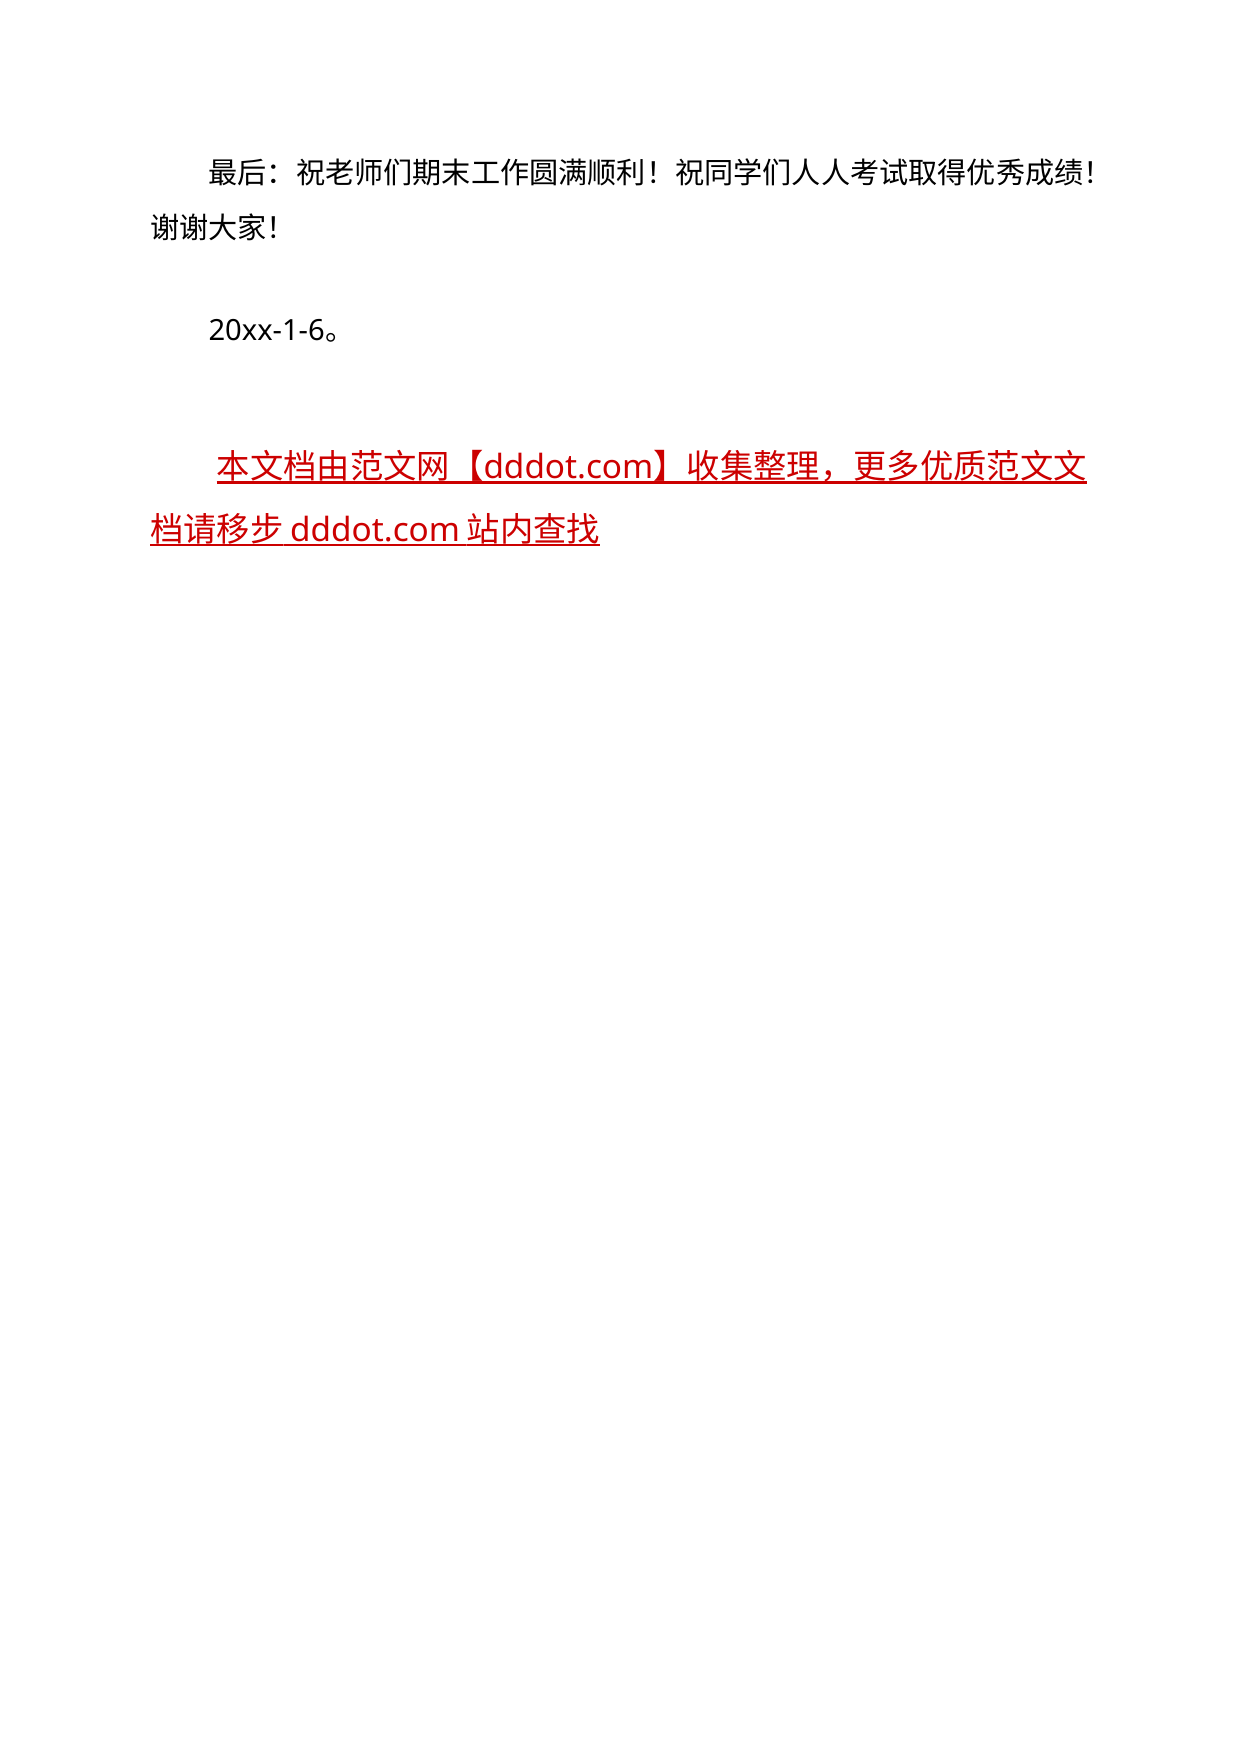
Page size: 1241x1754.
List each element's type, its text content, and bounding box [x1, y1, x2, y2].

text 本文档由范文网【dddot.com】收集整理，更多优质范文文档请移步dddot.com站内查找 [150, 440, 1090, 551]
text 20xx-1-6。 [150, 307, 1090, 349]
text 最后：祝老师们期末工作圆满顺利！祝同学们人人考试取得优秀成绩！谢谢大家！ [150, 150, 1090, 247]
